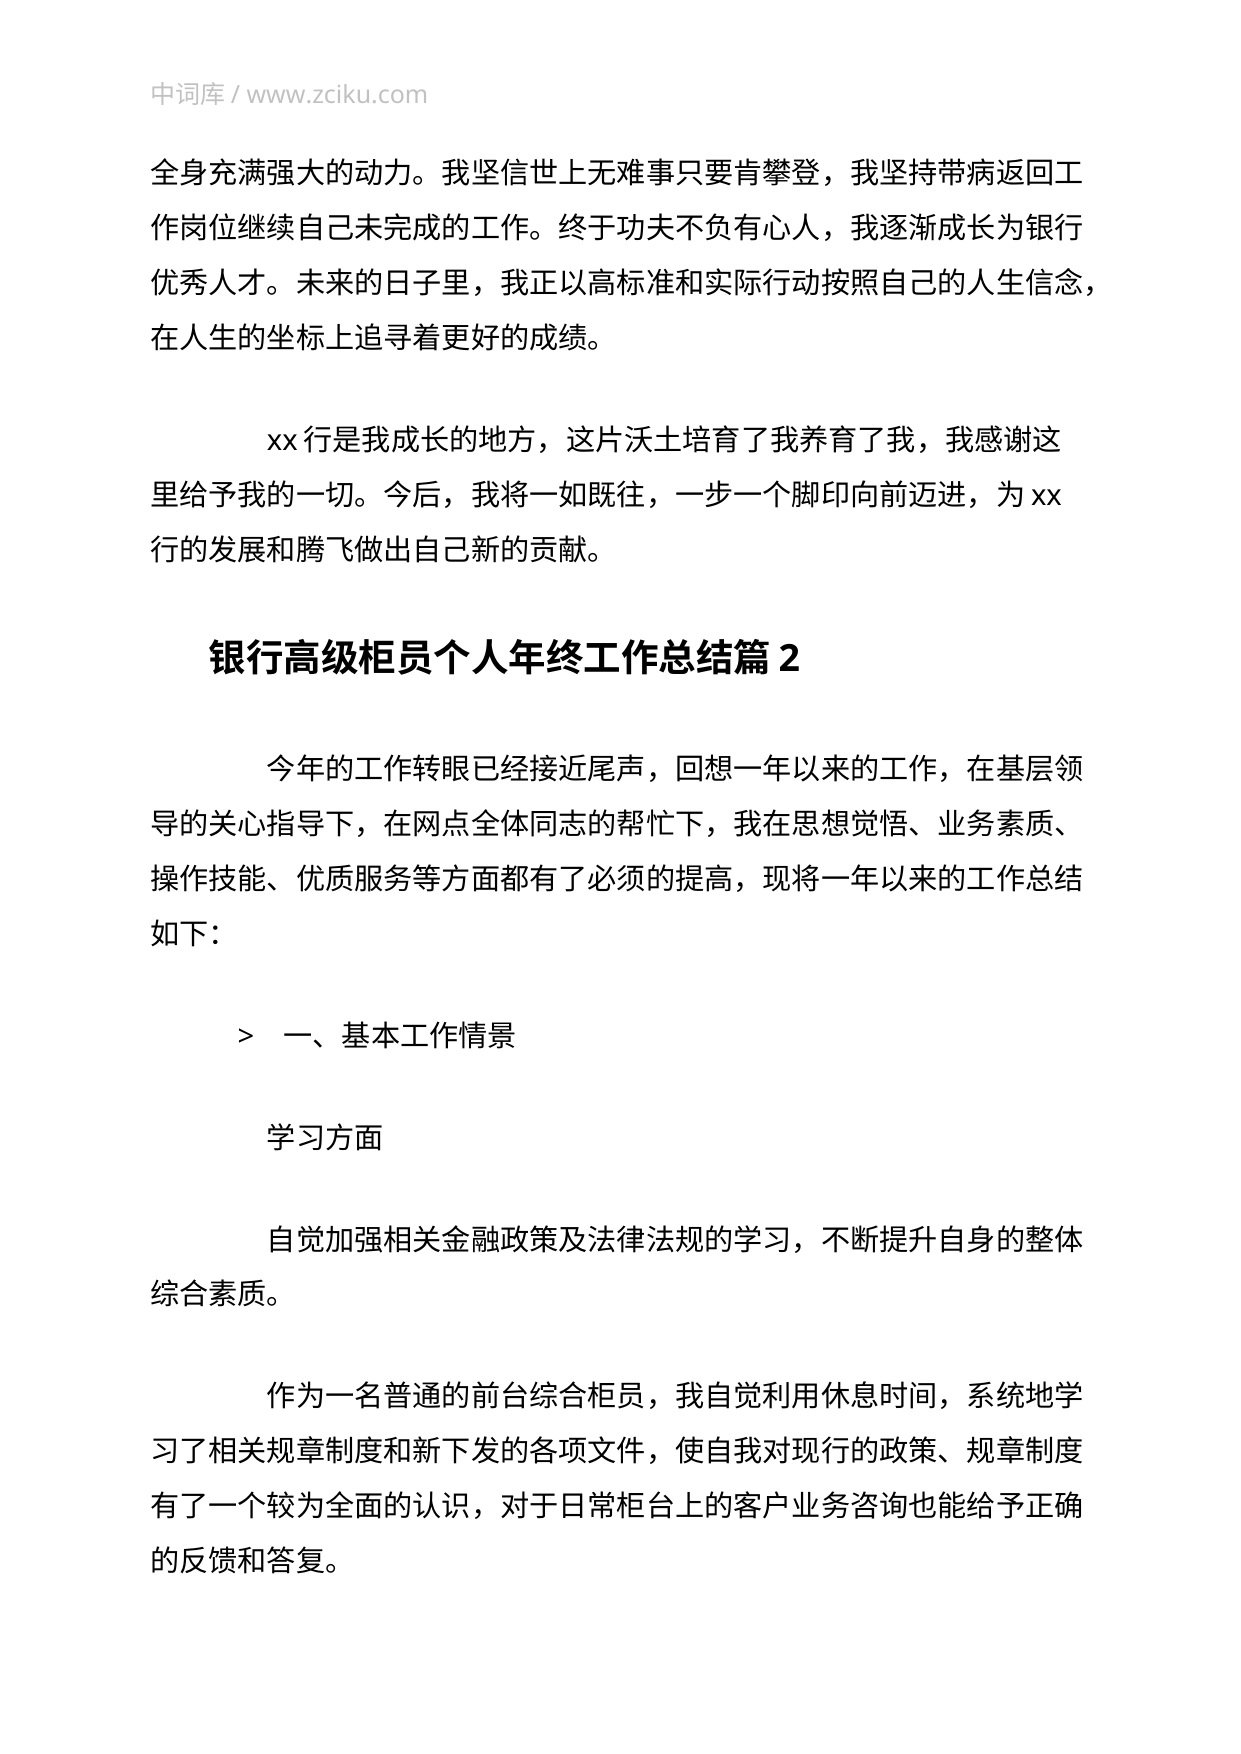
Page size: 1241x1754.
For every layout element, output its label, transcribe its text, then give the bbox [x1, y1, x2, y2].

text 作为一名普通的前台综合柜员，我自觉利用休息时间，系统地学习了相关规章制度和新下发的各项文件，使自我对现行的政策、规章制度有了一个较为全面的认识，对于日常柜台上的客户业务咨询也能给予正确的反馈和答复。 [150, 1373, 1090, 1580]
text xx行是我成长的地方，这片沃土培育了我养育了我，我感谢这里给予我的一切。今后，我将一如既往，一步一个脚印向前迈进，为xx行的发展和腾飞做出自己新的贡献。 [150, 416, 1090, 569]
text 今年的工作转眼已经接近尾声，回想一年以来的工作，在基层领导的关心指导下，在网点全体同志的帮忙下，我在思想觉悟、业务素质、操作技能、优质服务等方面都有了必须的提高，现将一年以来的工作总结如下： [150, 746, 1090, 953]
text 学习方面 [150, 1114, 1090, 1157]
text 自觉加强相关金融政策及法律法规的学习，不断提升自身的整体综合素质。 [150, 1216, 1090, 1313]
text > 一、基本工作情景 [150, 1012, 1090, 1055]
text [150, 150, 1090, 357]
text 银行高级柜员个人年终工作总结篇2 [150, 628, 1090, 683]
